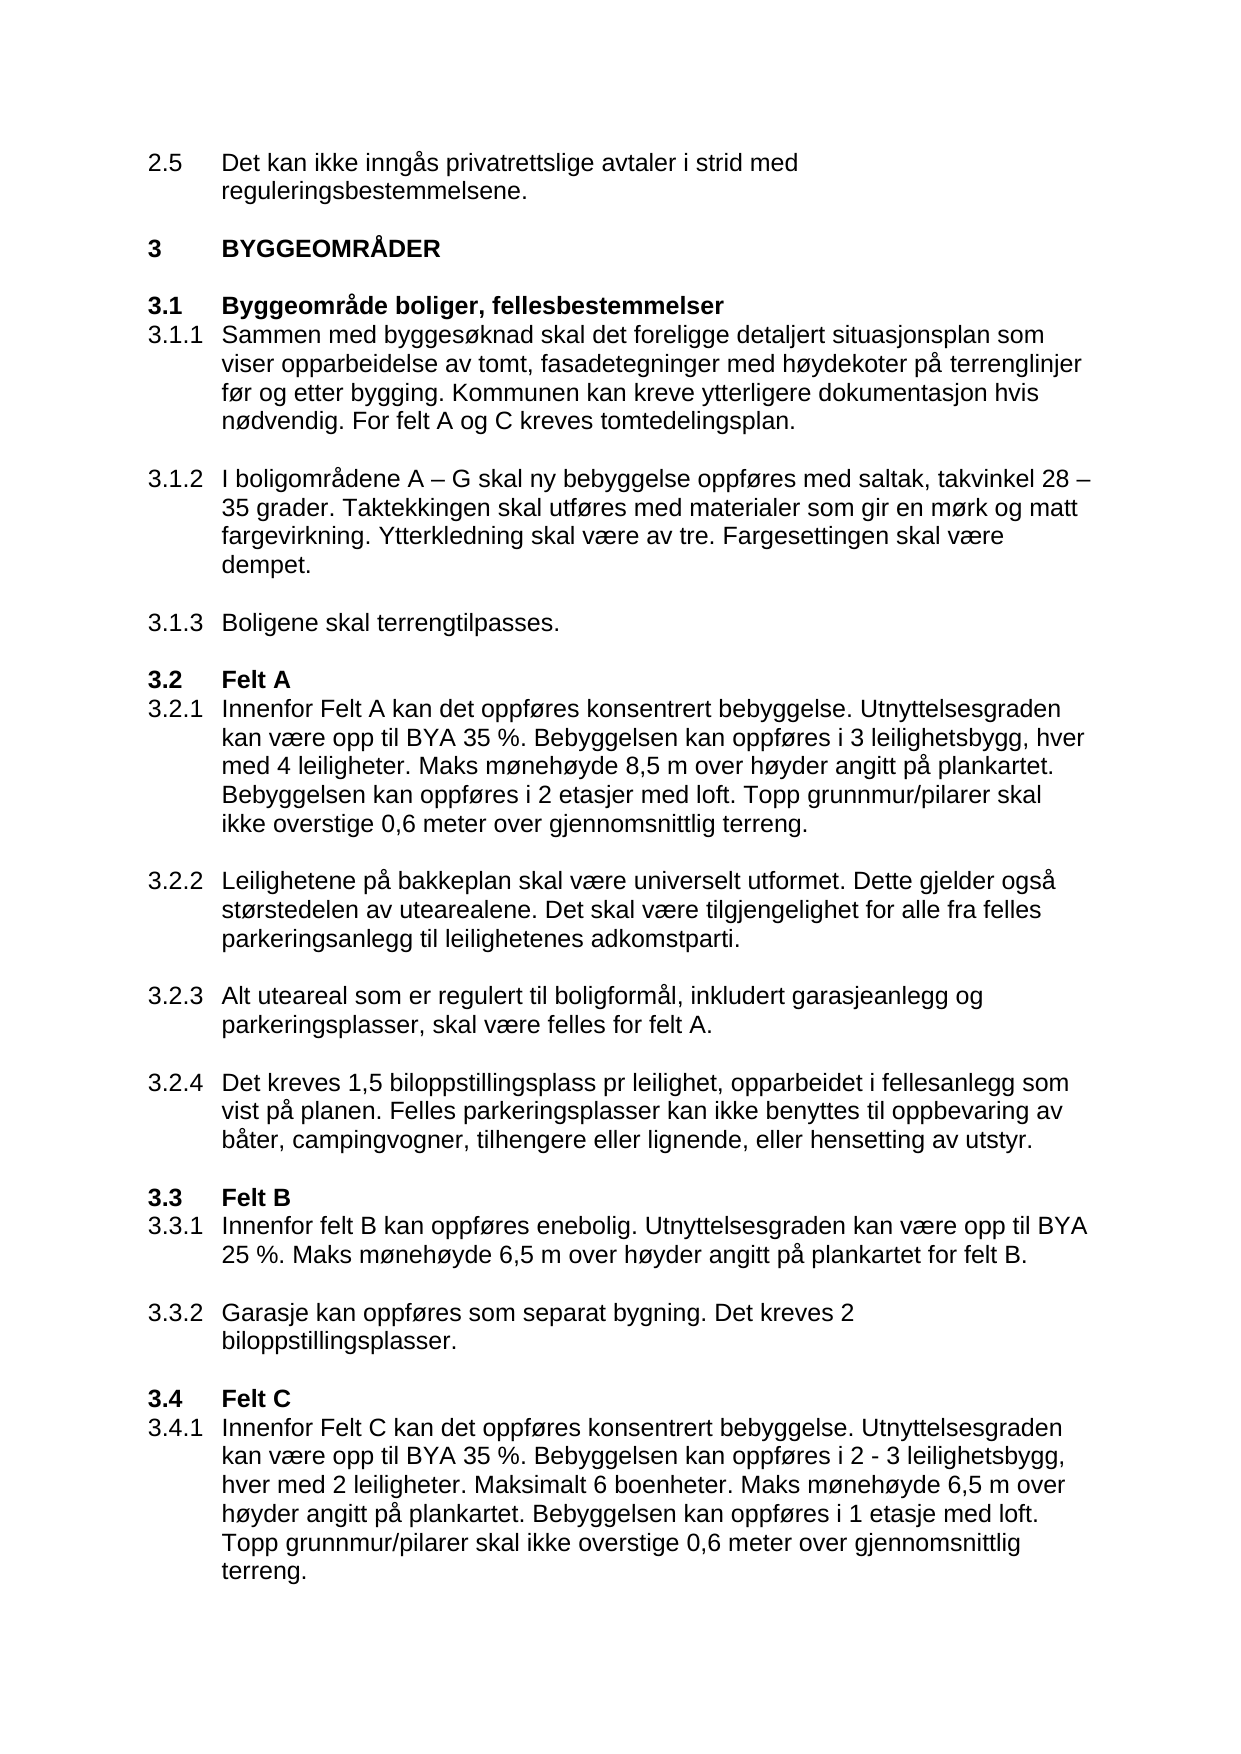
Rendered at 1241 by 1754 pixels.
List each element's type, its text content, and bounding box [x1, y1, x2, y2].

text 3 BYGGEOMRÅDER [148, 234, 1093, 263]
text 3.1.3 Boligene skal terrengtilpasses. [148, 608, 1093, 636]
text 3.2.4 Det kreves 1,5 biloppstillingsplass pr leilighet, opparbeidet i fellesanlegg som vist på planen. Felles parkeringsplasser kan ikke benyttes til oppbevaring av båter, campingvogner, tilhengere eller lignende, eller hensetting av utstyr. [148, 1068, 1093, 1154]
text 3.2.3 Alt uteareal som er regulert til boligformål, inkludert garasjeanlegg og parkeringsplasser, skal være felles for felt A. [148, 981, 1093, 1039]
text 2.5 Det kan ikke inngås privatrettslige avtaler i strid med reguleringsbestemmelsene. [148, 148, 1093, 205]
text 3.2.1 Innenfor Felt A kan det oppføres konsentrert bebyggelse. Utnyttelsesgraden kan være opp til BYA 35 %. Bebyggelsen kan oppføres i 3 leilighetsbygg, hver med 4 leiligheter. Maks mønehøyde 8,5 m over høyder angitt på plankartet. Bebyggelsen kan oppføres i 2 etasjer med loft. Topp grunnmur/pilarer skal ikke overstige over gjennomsnittlig terreng. [148, 694, 1093, 838]
text 3.1.1 Sammen med byggesøknad skal det foreligge detaljert situasjonsplan som viser opparbeidelse av tomt, fasadetegninger med høydekoter på terrenglinjer før og etter bygging. Kommunen kan kreve ytterligere dokumentasjon hvis nødvendig. For felt A og C kreves tomtedelingsplan. [148, 320, 1093, 435]
text 3.3.2 Garasje kan oppføres som separat bygning. Det kreves 2 biloppstillingsplasser. [148, 1298, 1093, 1355]
text 3.4.1 Innenfor Felt C kan det oppføres konsentrert bebyggelse. Utnyttelsesgraden kan være opp til BYA 35 %. Bebyggelsen kan oppføres i 2 - 3 leilighetsbygg, hver med 2 leiligheter. Maksimalt 6 boenheter. Maks mønehøyde 6,5 m over høyder angitt på plankartet. Bebyggelsen kan oppføres i 1 etasje med loft. Topp grunnmur/pilarer skal ikke overstige over gjennomsnittlig terreng. [148, 1413, 1093, 1585]
text 3.2.2 Leilighetene på bakkeplan skal være universelt utformet. Dette gjelder også størstedelen av utearealene. Det skal være tilgjengelighet for alle fra felles parkeringsanlegg til leilighetenes adkomstparti. [148, 866, 1093, 953]
text 3.1.2 I boligområdene A – G skal ny bebyggelse oppføres med saltak, takvinkel 28 – 35 grader. Taktekkingen skal utføres med materialer som gir en mørk og matt fargevirkning. Ytterkledning skal være av tre. Fargesettingen skal være dempet. [148, 464, 1093, 579]
text 3.3.1 Innenfor felt B kan oppføres enebolig. Utnyttelsesgraden kan være opp til BYA 25 %. Maks mønehøyde 6,5 m over høyder angitt på plankartet for felt B. [148, 1211, 1093, 1269]
text 3.1 Byggeområde boliger, fellesbestemmelser [148, 291, 1093, 320]
text 3.4 Felt C [148, 1384, 1093, 1413]
text 3.2 Felt A [148, 665, 1093, 694]
text 3.3 Felt B [148, 1183, 1093, 1211]
